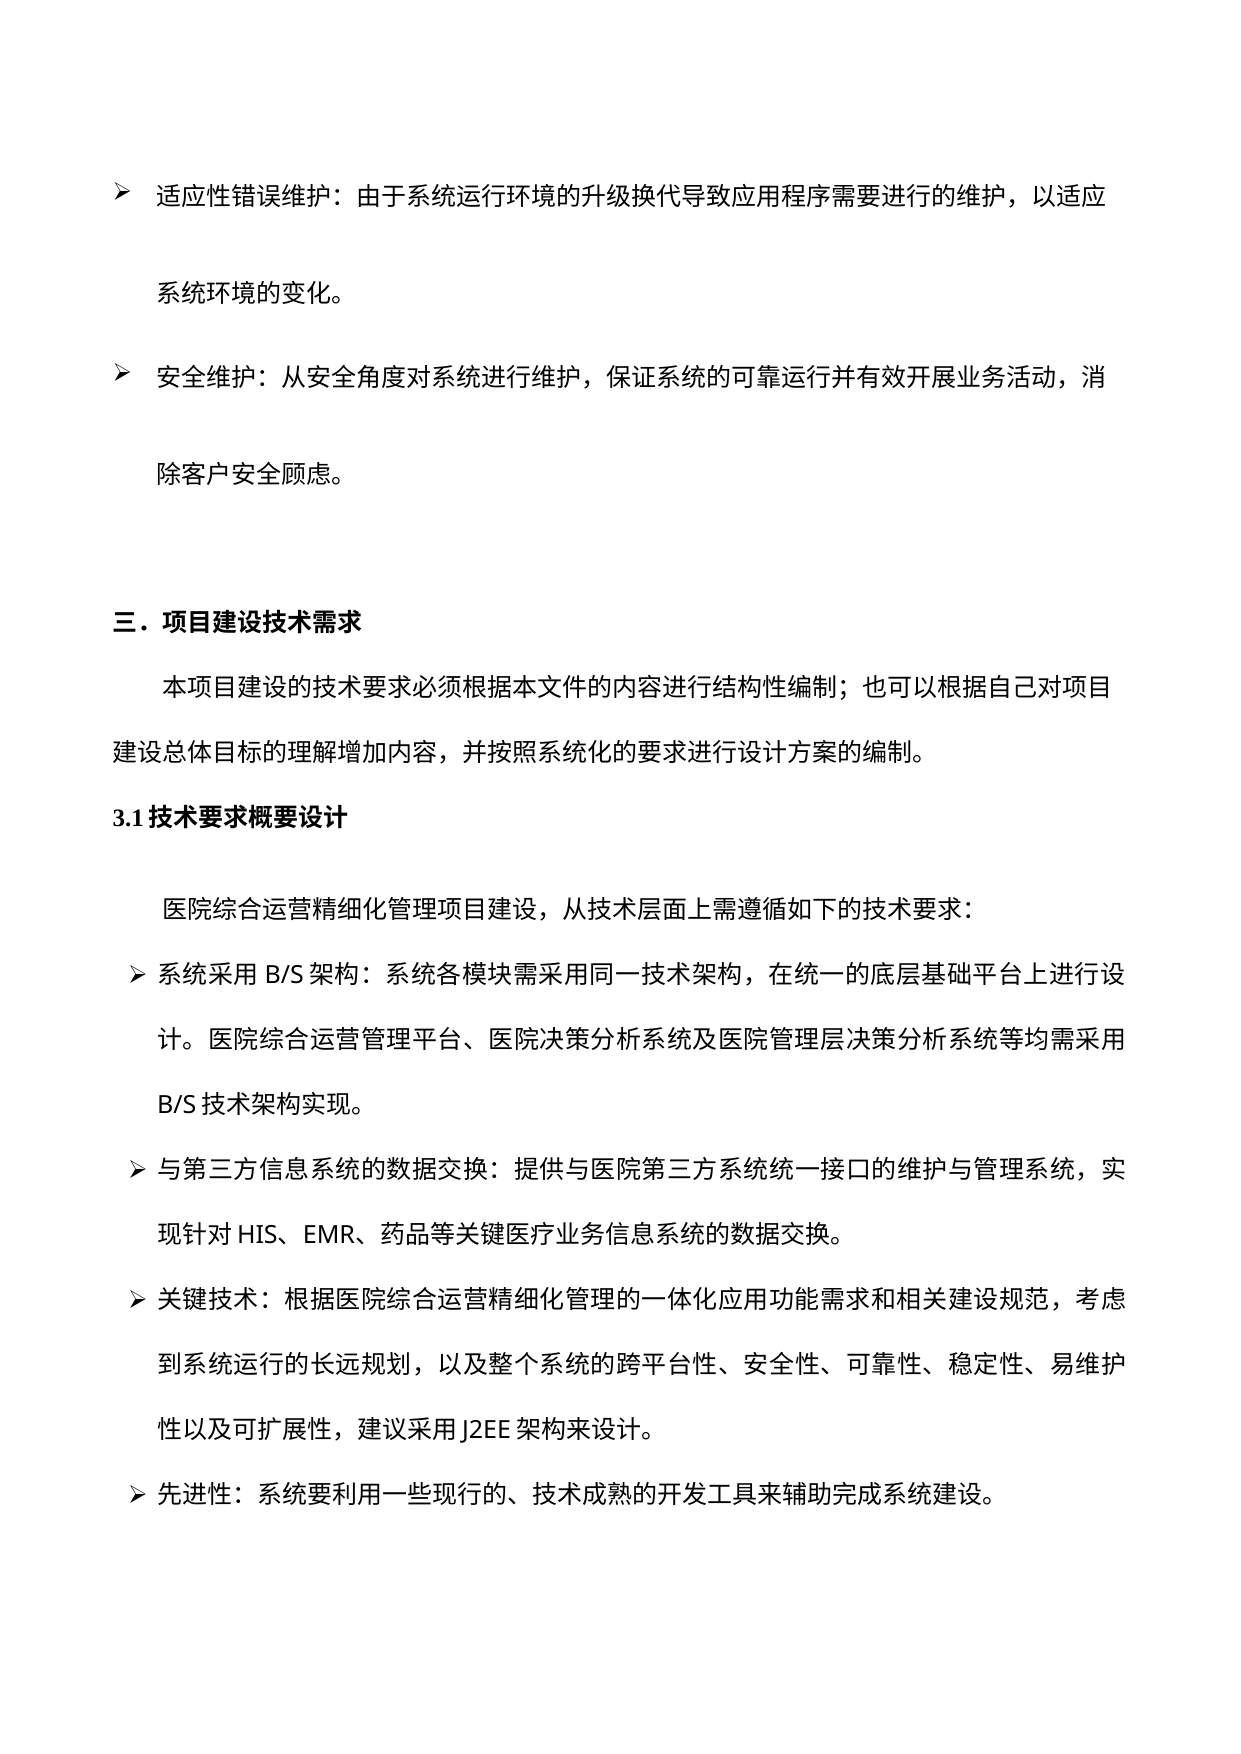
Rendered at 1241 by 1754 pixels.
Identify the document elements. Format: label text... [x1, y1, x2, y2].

subtitle 3.1技术要求概要设计 [112, 783, 1128, 848]
list 关键技术：根据医院综合运营精细化管理的一体化应用功能需求和相关建设规范，考虑到系统运行的长远规划，以及整个系统的跨平台性、安全性、可靠性、稳定性、易维护性以及可扩展性，建议采用J2EE架构来设计。 [128, 1265, 1128, 1460]
list 与第三方信息系统的数据交换：提供与医院第三方系统统一接口的维护与管理系统，实现针对HIS、EMR、药品等关键医疗业务信息系统的数据交换。 [128, 1135, 1128, 1265]
list 适应性错误维护：由于系统运行环境的升级换代导致应用程序需要进行的维护，以适应系统环境的变化。 [112, 162, 1128, 324]
text 医院综合运营精细化管理项目建设，从技术层面上需遵循如下的技术要求： [112, 875, 1128, 940]
list 先进性：系统要利用一些现行的、技术成熟的开发工具来辅助完成系统建设。 [128, 1460, 1128, 1525]
list 系统采用B/S架构：系统各模块需采用同一技术架构，在统一的底层基础平台上进行设计。医院综合运营管理平台、医院决策分析系统及医院管理层决策分析系统等均需采用B/S技术架构实现。 [128, 940, 1128, 1135]
list 安全维护：从安全角度对系统进行维护，保证系统的可靠运行并有效开展业务活动，消除客户安全顾虑。 [112, 343, 1128, 505]
text 本项目建设的技术要求必须根据本文件的内容进行结构性编制；也可以根据自己对项目建设总体目标的理解增加内容，并按照系统化的要求进行设计方案的编制。 [112, 653, 1128, 783]
subtitle 三．项目建设技术需求 [112, 588, 1128, 653]
